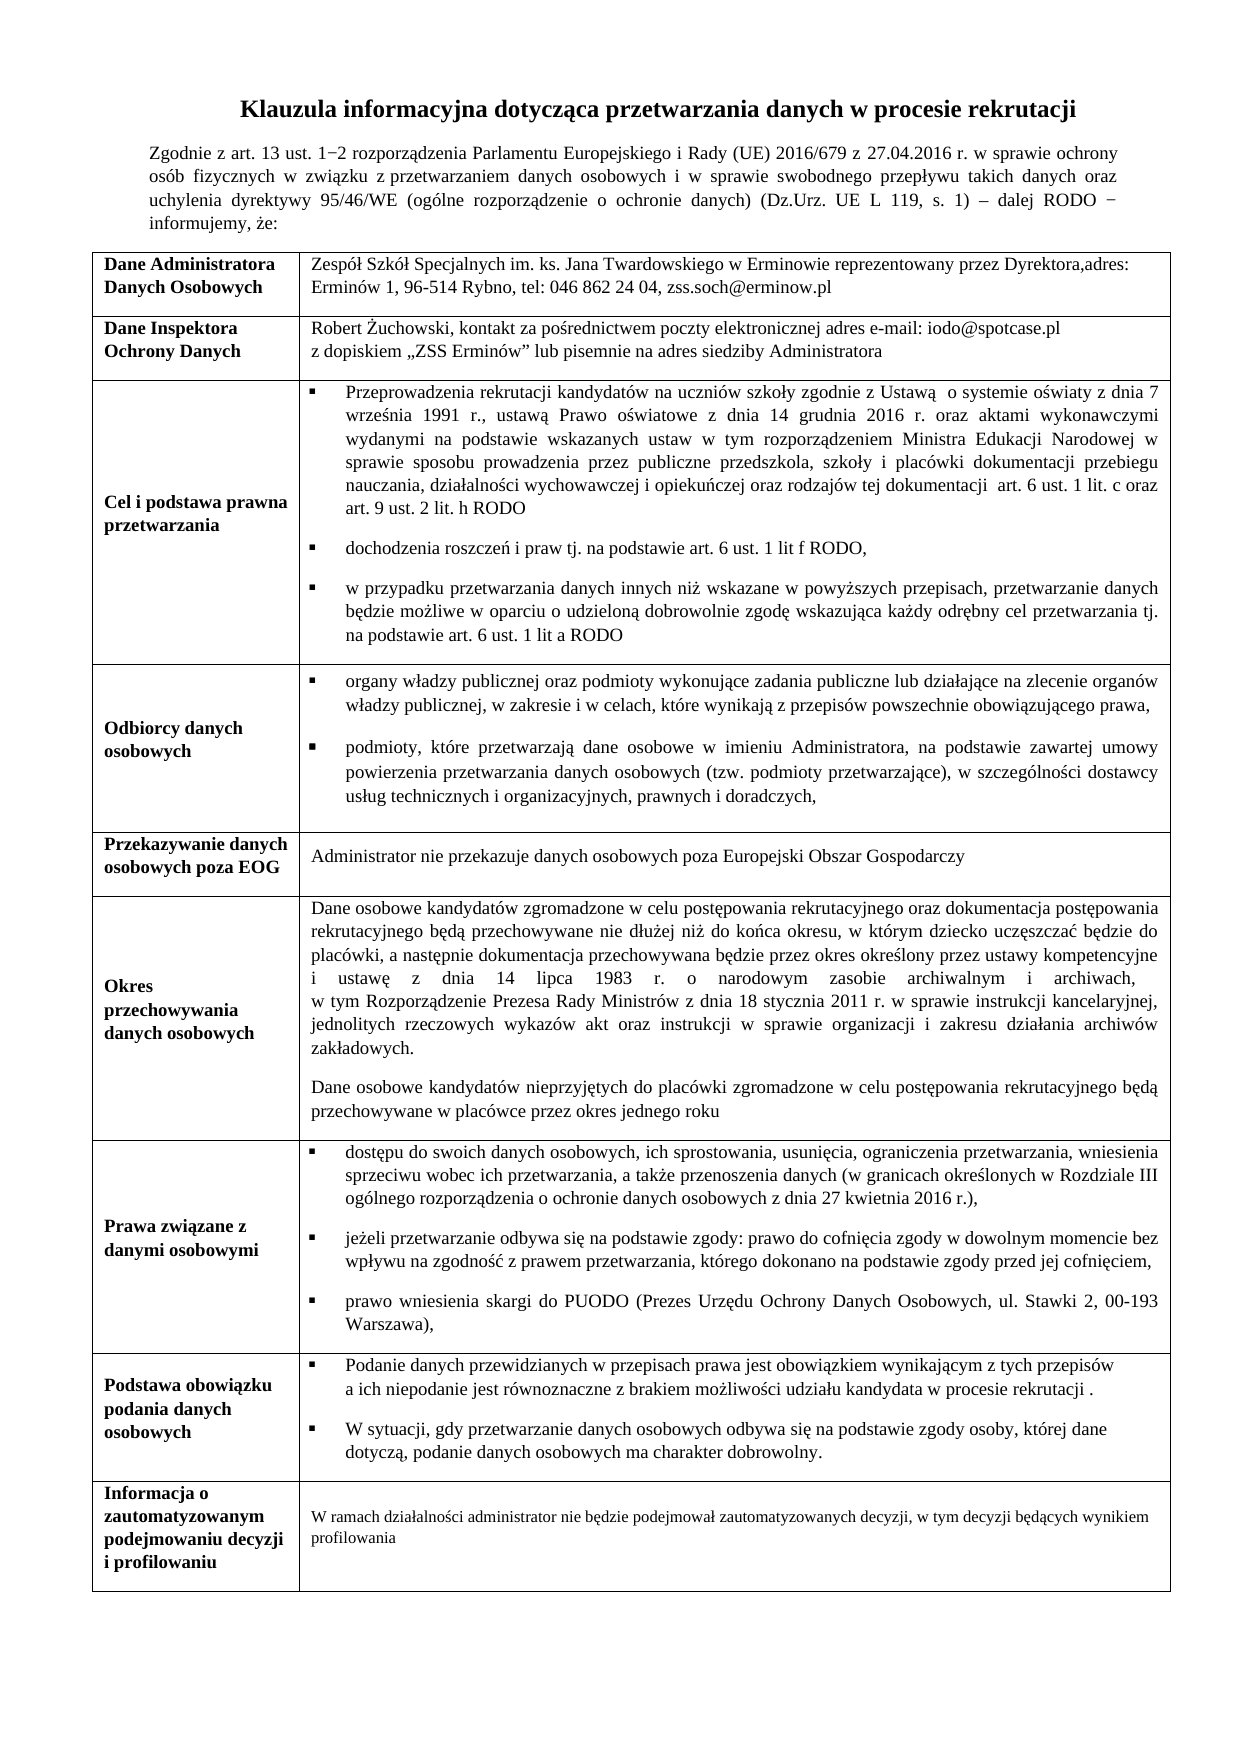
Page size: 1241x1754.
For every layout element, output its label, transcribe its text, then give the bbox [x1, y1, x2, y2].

table_header Zespół Szkół Specjalnych im. ks. Jana Twardowskiego w Erminowie reprezentowany przez Dyrektora,adres: Erminów 1, 96-514 Rybno, tel: 046 862 24 04, zss.soch@erminow.pl [300, 253, 1170, 316]
subtitle Klauzula informacyjna dotycząca przetwarzania danych w procesie rekrutacji [223, 94, 1093, 123]
table_cell Dane osobowe kandydatów zgromadzone w celu postępowania rekrutacyjnego oraz dokumentacja postępowania rekrutacyjnego będą przechowywane nie dłużej niż do końca okresu, w którym dziecko uczęszczać będzie do placówki, a następnie dokumentacja przechowywana będzie przez okres określony przez ustawy kompetencyjne i ustawę z dnia 14 lipca 1983 r. o narodowym zasobie archiwalnym i archiwach, w tym Rozporządzenie Prezesa Rady Ministrów z dnia 18 stycznia 2011 r. w sprawie instrukcji kancelaryjnej, jednolitych rzeczowych wykazów akt oraz instrukcji w sprawie organizacji i zakresu działania archiwów zakładowych. Dane osobowe kandydatów nieprzyjętych do placówki zgromadzone w celu postępowania rekrutacyjnego będą przechowywane w placówce przez okres jednego roku [300, 897, 1170, 1139]
table_cell dostępu do swoich danych osobowych, ich sprostowania, usunięcia, ograniczenia przetwarzania, wniesienia sprzeciwu wobec ich przetwarzania, a także przenoszenia danych (w granicach określonych w Rozdziale III ogólnego rozporządzenia o ochronie danych osobowych z dnia 27 kwietnia 2016 r.), jeżeli przetwarzanie odbywa się na podstawie zgody: prawo do cofnięcia zgody w dowolnym momencie bez wpływu na zgodność z prawem przetwarzania, którego dokonano na podstawie zgody przed jej cofnięciem, prawo wniesienia skargi do PUODO (Prezes Urzędu Ochrony Danych Osobowych, ul. Stawki 2, 00-193 Warszawa), [300, 1141, 1170, 1353]
table_cell Odbiorcy danych osobowych [93, 665, 299, 832]
table_cell Administrator nie przekazuje danych osobowych poza Europejski Obszar Gospodarczy [300, 833, 1170, 896]
table_cell Dane Inspektora Ochrony Danych [93, 317, 299, 380]
table_cell Przekazywanie danych osobowych poza EOG [93, 833, 299, 896]
table_header Dane Administratora Danych Osobowych [93, 253, 299, 316]
table_cell Przeprowadzenia rekrutacji kandydatów na uczniów szkoły zgodnie z Ustawą o systemie oświaty z dnia 7 września 1991 r., ustawą Prawo oświatowe z dnia 14 grudnia 2016 r. oraz aktami wykonawczymi wydanymi na podstawie wskazanych ustaw w tym rozporządzeniem Ministra Edukacji Narodowej w sprawie sposobu prowadzenia przez publiczne przedszkola, szkoły i placówki dokumentacji przebiegu nauczania, działalności wychowawczej i opiekuńczej oraz rodzajów tej dokumentacji art. 6 ust. 1 lit. c oraz art. 9 ust. 2 lit. h RODO dochodzenia roszczeń i praw tj. na podstawie art. 6 ust. 1 lit f RODO, w przypadku przetwarzania danych innych niż wskazane w powyższych przepisach, przetwarzanie danych będzie możliwe w oparciu o udzieloną dobrowolnie zgodę wskazująca każdy odrębny cel przetwarzania tj. na podstawie art. 6 ust. 1 lit a RODO [300, 381, 1170, 663]
table_cell Podstawa obowiązku podania danych osobowych [93, 1354, 299, 1481]
table_cell Cel i podstawa prawna przetwarzania [93, 381, 299, 663]
table_cell Podanie danych przewidzianych w przepisach prawa jest obowiązkiem wynikającym z tych przepisów a ich niepodanie jest równoznaczne z brakiem możliwości udziału kandydata w procesie rekrutacji . W sytuacji, gdy przetwarzanie danych osobowych odbywa się na podstawie zgody osoby, której dane dotyczą, podanie danych osobowych ma charakter dobrowolny. [300, 1354, 1170, 1481]
table_cell Prawa związane z danymi osobowymi [93, 1141, 299, 1353]
table_cell Informacja o zautomatyzowanym podejmowaniu decyzji i profilowaniu [93, 1482, 299, 1591]
table_cell Robert Żuchowski, kontakt za pośrednictwem poczty elektronicznej adres e-mail: iodo@spotcase.pl z dopiskiem „ZSS Erminów” lub pisemnie na adres siedziby Administratora [300, 317, 1170, 380]
table_cell organy władzy publicznej oraz podmioty wykonujące zadania publiczne lub działające na zlecenie organów władzy publicznej, w zakresie i w celach, które wynikają z przepisów powszechnie obowiązującego prawa, podmioty, które przetwarzają dane osobowe w imieniu Administratora, na podstawie zawartej umowy powierzenia przetwarzania danych osobowych (tzw. podmioty przetwarzające), w szczególności dostawcy usług technicznych i organizacyjnych, prawnych i doradczych, [300, 665, 1170, 832]
table_cell W ramach działalności administrator nie będzie podejmował zautomatyzowanych decyzji, w tym decyzji będących wynikiem profilowania [300, 1482, 1170, 1591]
text Zgodnie z art. 13 ust. 1−2 rozporządzenia Parlamentu Europejskiego i Rady (UE) 2016/679 z 27.04.2016 r. w sprawie ochrony osób fizycznych w związku z przetwarzaniem danych osobowych i w sprawie swobodnego przepływu takich danych oraz uchylenia dyrektywy 95/46/WE (ogólne rozporządzenie o ochronie danych) (Dz.Urz. UE L 119, s. 1) – dalej RODO − informujemy, że: [149, 142, 1118, 233]
table_cell Okres przechowywania danych osobowych [93, 897, 299, 1139]
